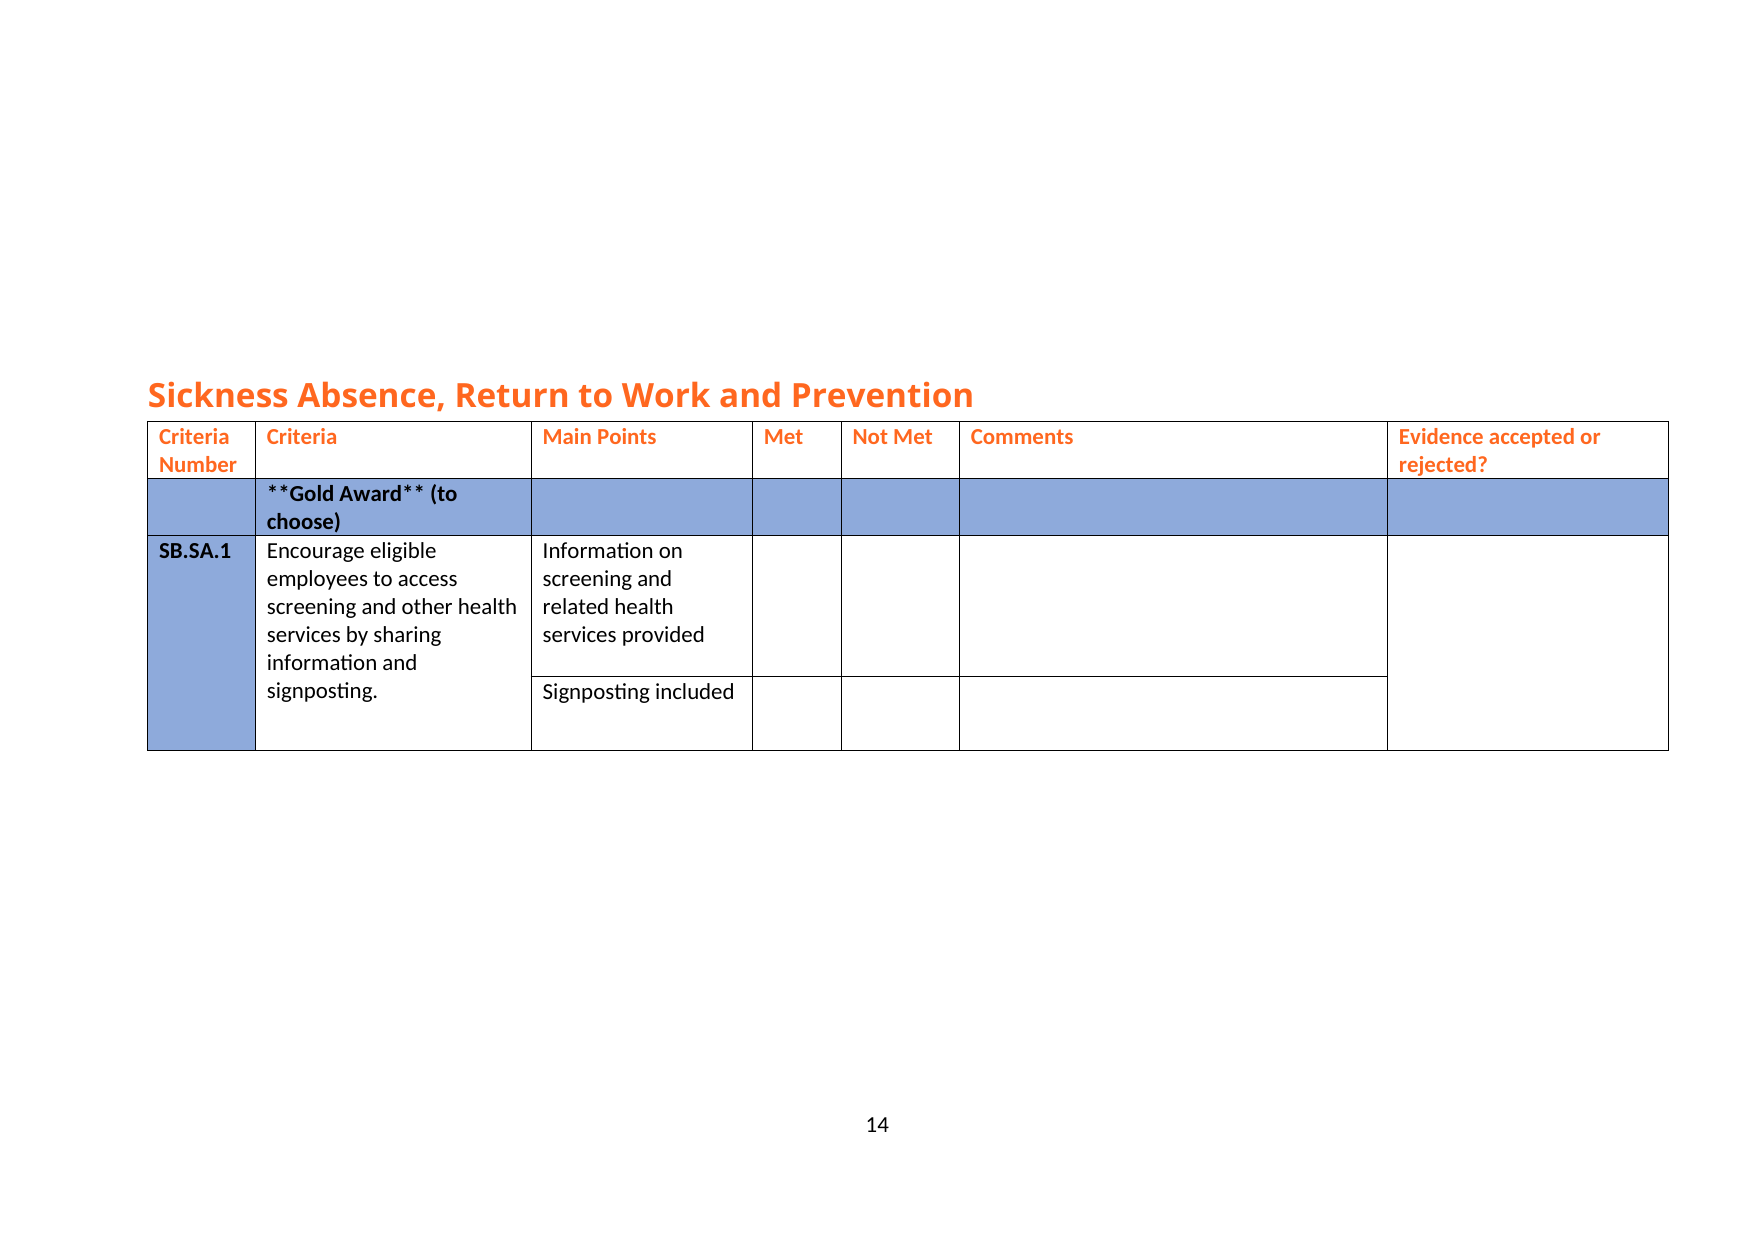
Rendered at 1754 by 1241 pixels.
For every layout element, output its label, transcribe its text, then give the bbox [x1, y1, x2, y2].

table_header Evidence accepted or rejected? [1388, 422, 1668, 478]
subtitle Sickness Absence, Return to Work and Prevention [148, 372, 1606, 417]
table_header Criteria Number [148, 422, 255, 478]
table_cell [960, 479, 1387, 535]
table_cell [753, 536, 841, 676]
table_cell Signposting included [532, 677, 752, 750]
table_cell [753, 479, 841, 535]
table_cell [148, 479, 255, 535]
table_cell SB.SA.1 [148, 536, 255, 750]
table_header Met [753, 422, 841, 478]
table_cell [753, 677, 841, 750]
table_cell [842, 479, 959, 535]
table_header Comments [960, 422, 1387, 478]
table_cell [842, 536, 959, 676]
table_cell [1388, 479, 1668, 535]
table_cell [842, 677, 959, 750]
table_cell [1388, 536, 1668, 750]
table_header Not Met [842, 422, 959, 478]
table_header Criteria [256, 422, 531, 478]
table_cell Encourage eligible employees to access screening and other health services by sharing information and signposting. [256, 536, 531, 750]
table_cell [960, 677, 1387, 750]
table_cell **Gold Award** (to choose) [256, 479, 531, 535]
table_header Main Points [532, 422, 752, 478]
table_cell [532, 479, 752, 535]
table_cell [960, 536, 1387, 676]
